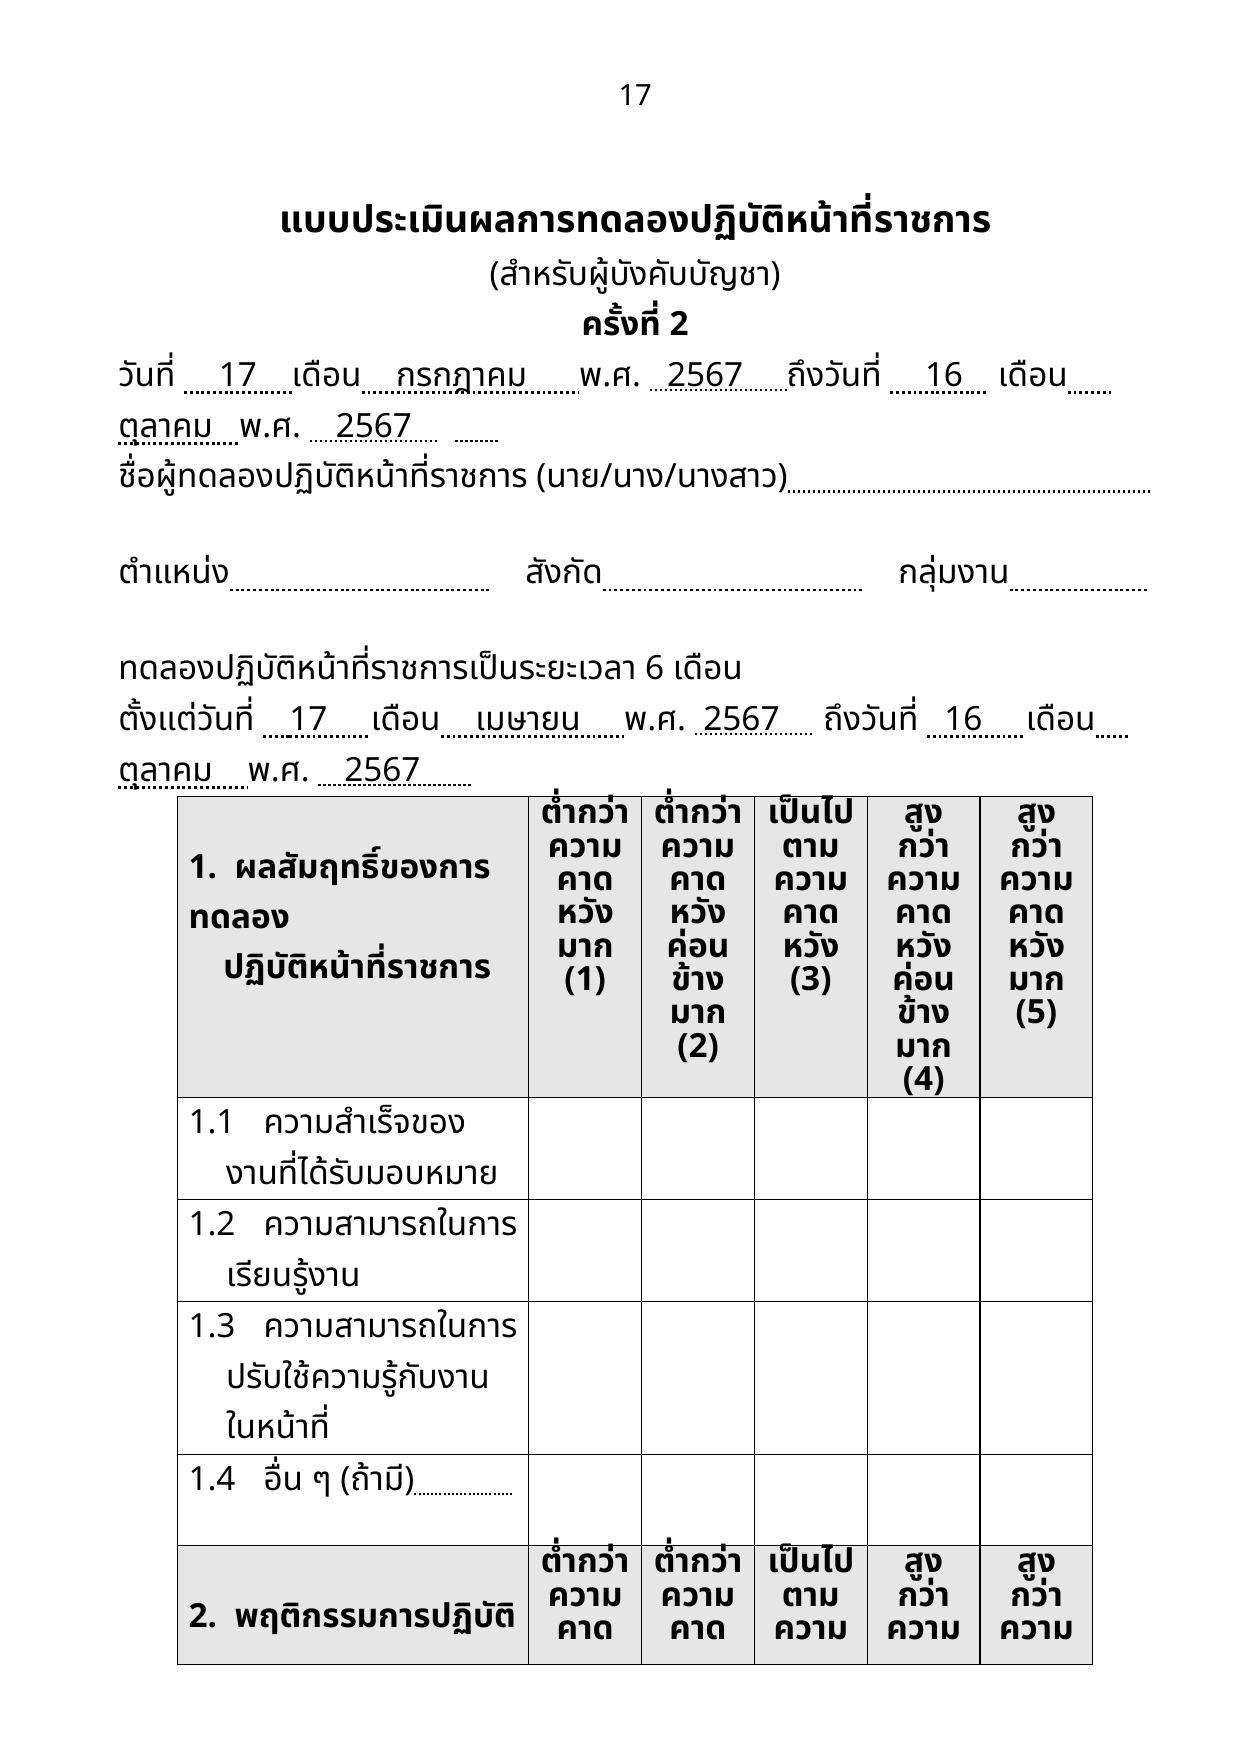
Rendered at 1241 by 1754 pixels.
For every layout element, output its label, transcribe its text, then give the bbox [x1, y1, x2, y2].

table_header เป็นไป ตามความ คาดหวัง (3) [755, 797, 867, 1097]
table_cell อื่น ๆ (ถ้ามี) . [178, 1455, 528, 1545]
table_cell [642, 1098, 754, 1199]
table_cell [529, 1302, 641, 1454]
table_cell ความสามารถในการเรียนรู้งาน [178, 1200, 528, 1301]
text ตำแหน่ง .สังกัด .กลุ่มงาน . ทดลองปฏิบัติหน้าที่ราชการเป็นระยะเวลา 6 เดือน [118, 548, 1152, 695]
table_cell [981, 1200, 1092, 1301]
text ชื่อผู้ทดลองปฏิบัติหน้าที่ราชการ (นาย/นาง/นางสาว) . [118, 452, 1152, 548]
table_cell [755, 1546, 867, 1664]
table_cell ความสามารถในการปรับใช้ความรู้กับงานในหน้าที่ [178, 1302, 528, 1454]
text วันที่ 17 เดือน กรกฎาคม พ.ศ. 2567 ถึงวันที่ 16 เดือน ตุลาคม พ.ศ. 2567 . [118, 351, 1152, 452]
table_cell [868, 1302, 979, 1454]
text (สำหรับผู้บังคับบัญชา) [118, 249, 1152, 300]
table_cell [529, 1200, 641, 1301]
text ครั้งที่ 2 [118, 300, 1152, 351]
table_cell [981, 1302, 1092, 1454]
table_header สูงกว่า ความ คาดหวัง มาก (5) [981, 797, 1092, 1097]
table_header 1. ผลสัมฤทธิ์ของการทดลอง ปฏิบัติหน้าที่ราชการ [178, 797, 528, 1097]
table_cell [868, 1200, 979, 1301]
text แบบประเมินผลการทดลองปฏิบัติหน้าที่ราชการ [118, 193, 1152, 249]
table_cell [981, 1546, 1092, 1664]
table_cell [529, 1455, 641, 1545]
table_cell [178, 1546, 528, 1664]
table_cell [642, 1455, 754, 1545]
table_cell [755, 1302, 867, 1454]
table_cell [755, 1455, 867, 1545]
table_cell [868, 1455, 979, 1545]
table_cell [642, 1546, 754, 1664]
table_header ต่ำกว่า ความ คาดหวัง ค่อนข้าง มาก (2) [642, 797, 754, 1097]
table_header ต่ำกว่า ความ คาดหวังมาก (1) [529, 797, 641, 1097]
table_cell [642, 1200, 754, 1301]
table_cell [755, 1098, 867, 1199]
table_cell [529, 1098, 641, 1199]
table_header สูงกว่าความ คาดหวัง ค่อนข้าง มาก (4) [868, 797, 979, 1097]
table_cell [868, 1546, 979, 1664]
table_cell [981, 1455, 1092, 1545]
text ตั้งแต่วันที่ 17 เดือน เมษายน พ.ศ. 2567 .ถึงวันที่ 16 เดือน ตุลาคม พ.ศ. 2567 . [118, 695, 1152, 796]
table_cell [642, 1302, 754, 1454]
table_cell [755, 1200, 867, 1301]
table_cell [529, 1546, 641, 1664]
table_cell ความสำเร็จของงานที่ได้รับมอบหมาย [178, 1098, 528, 1199]
table_cell [868, 1098, 979, 1199]
table_cell [981, 1098, 1092, 1199]
